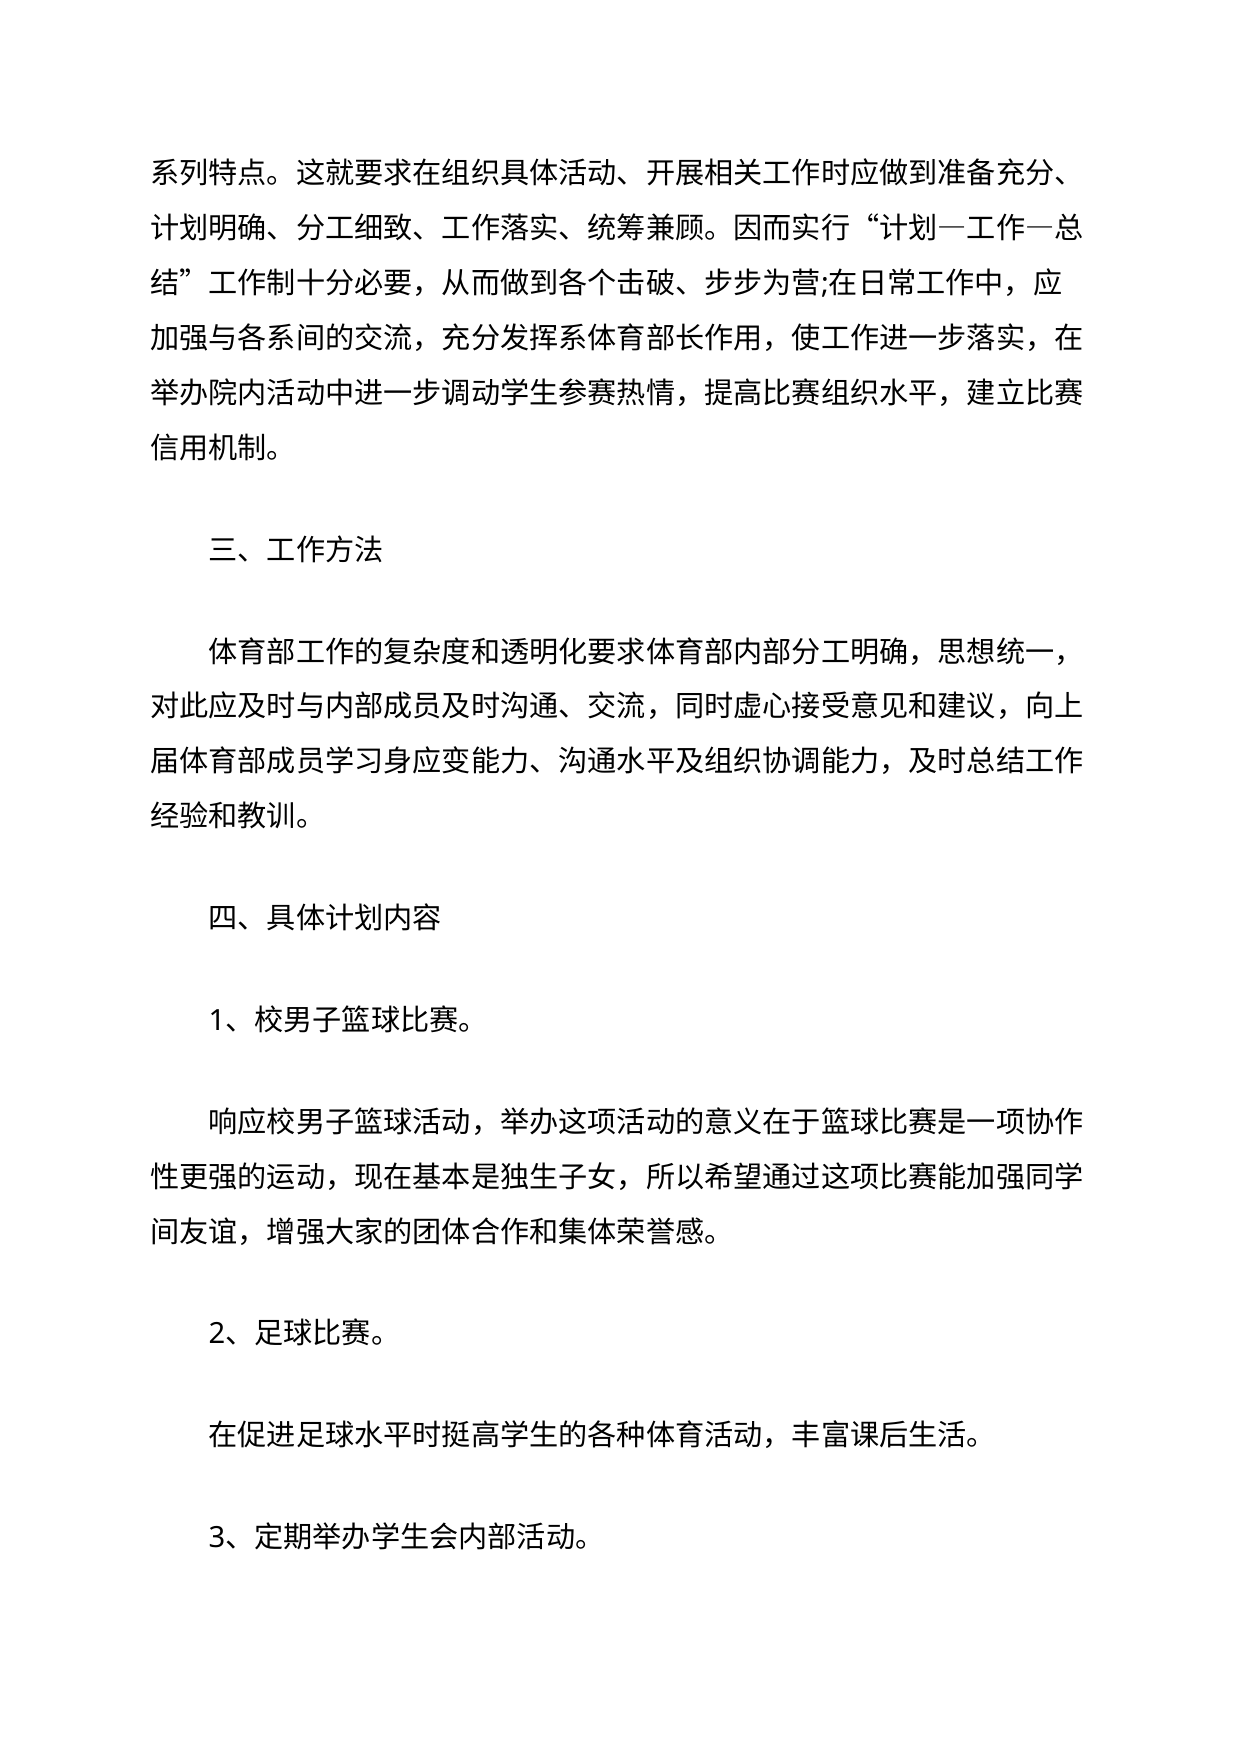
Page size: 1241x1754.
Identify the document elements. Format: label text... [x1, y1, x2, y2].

text 四、具体计划内容 [150, 894, 1090, 937]
text 在促进足球水平时挺高学生的各种体育活动，丰富课后生活。 [150, 1412, 1090, 1454]
text 2、足球比赛。 [150, 1310, 1090, 1352]
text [150, 150, 1090, 467]
text 3、定期举办学生会内部活动。 [150, 1514, 1090, 1556]
text 三、工作方法 [150, 526, 1090, 569]
text 响应校男子篮球活动，举办这项活动的意义在于篮球比赛是一项协作性更强的运动，现在基本是独生子女，所以希望通过这项比赛能加强同学间友谊，增强大家的团体合作和集体荣誉感。 [150, 1098, 1090, 1250]
text 1、校男子篮球比赛。 [150, 996, 1090, 1039]
text 体育部工作的复杂度和透明化要求体育部内部分工明确，思想统一，对此应及时与内部成员及时沟通、交流，同时虚心接受意见和建议，向上届体育部成员学习身应变能力、沟通水平及组织协调能力，及时总结工作经验和教训。 [150, 628, 1090, 835]
